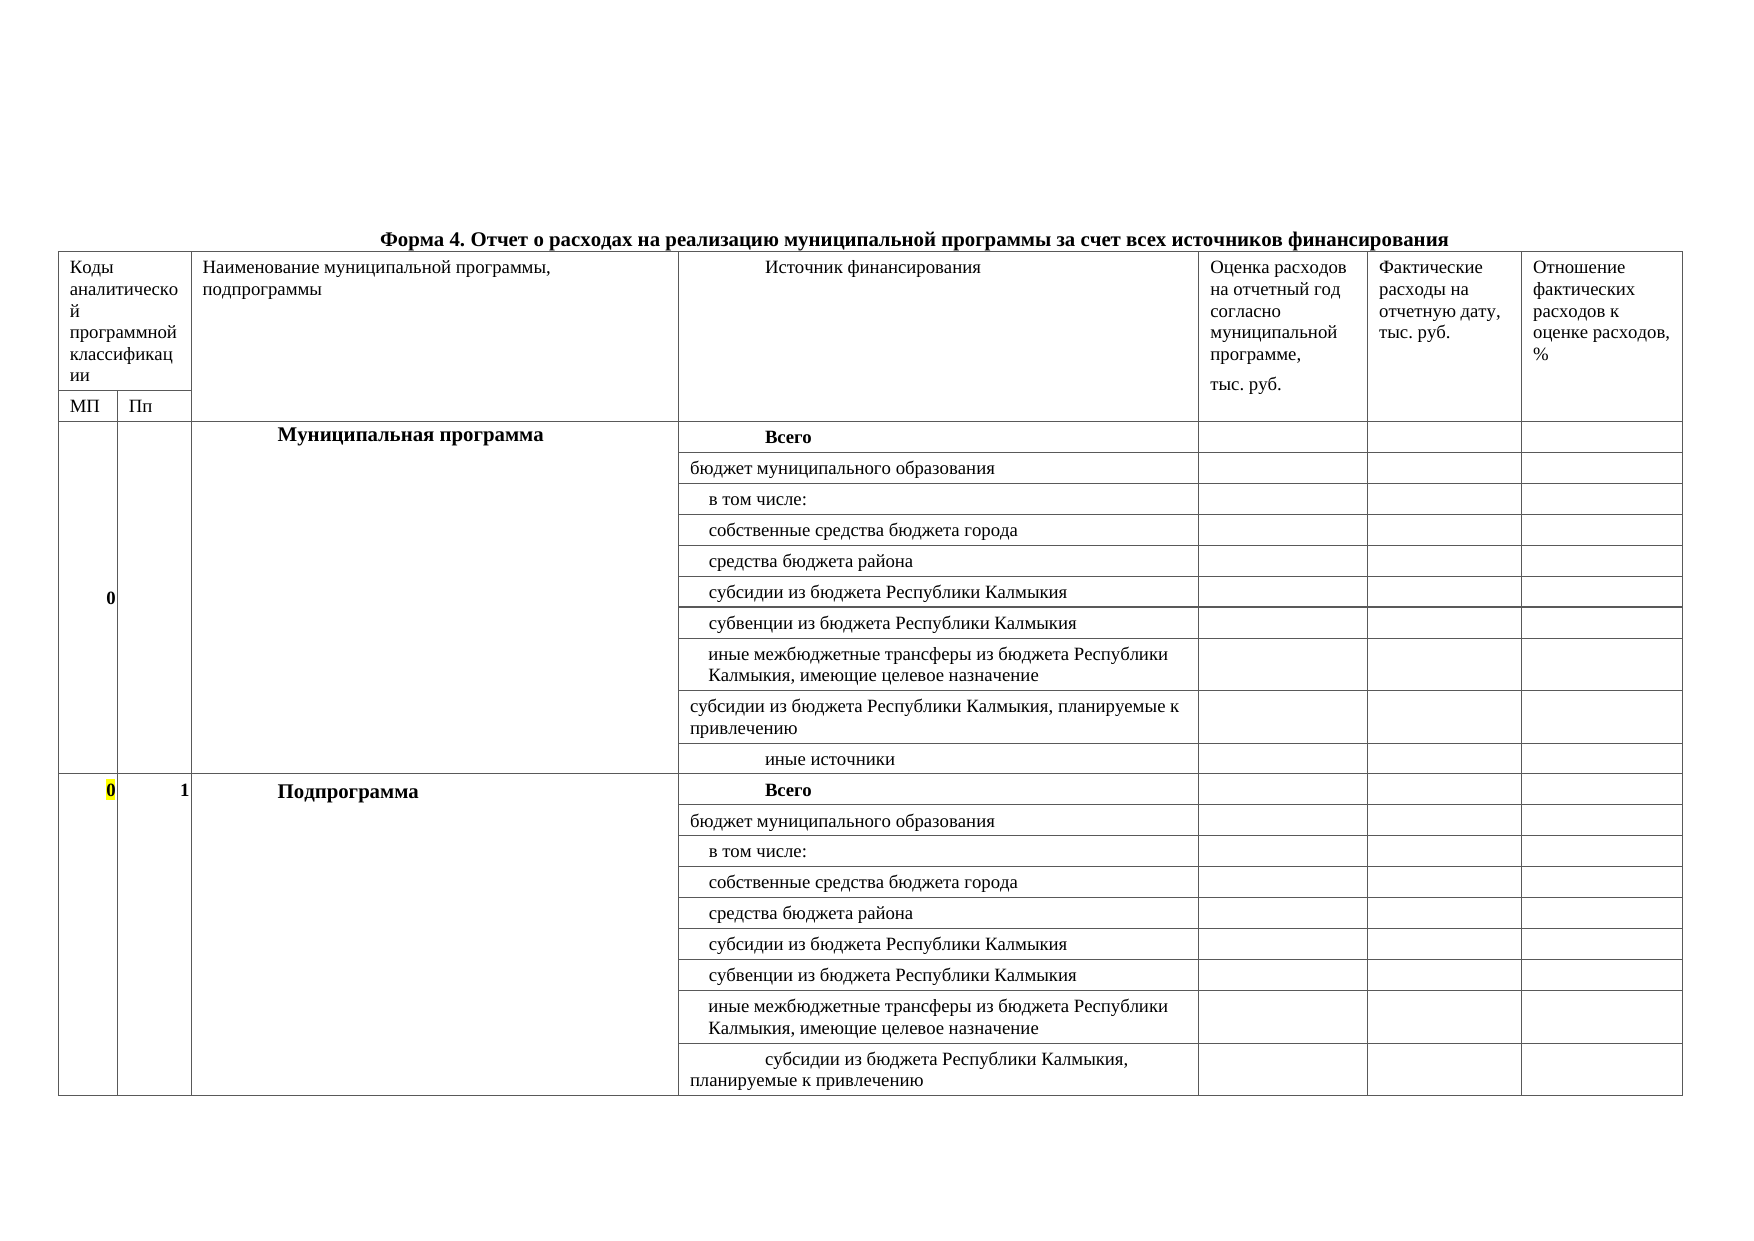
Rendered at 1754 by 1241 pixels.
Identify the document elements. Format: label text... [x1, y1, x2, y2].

table_cell [1368, 929, 1521, 959]
table_cell [1368, 484, 1521, 514]
table_cell 0 [59, 774, 117, 1095]
table_cell [1368, 608, 1521, 637]
table_cell [1199, 422, 1367, 452]
table_cell [1522, 836, 1682, 866]
table_header Фактические расходы на отчетную дату, тыс. руб. [1368, 252, 1521, 421]
table_cell Пп [118, 391, 191, 421]
table_header Коды аналитической программной классификации [59, 252, 191, 390]
table_cell [1522, 898, 1682, 928]
table_cell бюджет муниципального образования [679, 453, 1198, 483]
table_cell [1522, 577, 1682, 606]
table_cell Муниципальная программа [192, 422, 678, 773]
table_cell [1522, 929, 1682, 959]
table_header Наименование муниципальной программы, подпрограммы [192, 252, 678, 421]
table_header Оценка расходов на отчетный год согласно муниципальной программе, тыс. руб. [1199, 252, 1367, 421]
table_cell [1522, 867, 1682, 897]
table_header Источник финансирования [679, 252, 1198, 421]
table_cell [1522, 453, 1682, 483]
table_cell Всего [679, 422, 1198, 452]
table_cell [1199, 991, 1367, 1042]
table_cell МП [59, 391, 117, 421]
table_cell субсидии из бюджета Республики Калмыкия [679, 577, 1198, 606]
table_cell [1368, 453, 1521, 483]
table_cell [1368, 744, 1521, 773]
table_cell средства бюджета района [679, 546, 1198, 576]
table_cell [1522, 960, 1682, 990]
table_cell Подпрограмма [192, 774, 678, 1095]
table_cell [1522, 805, 1682, 835]
table_cell [1522, 1044, 1682, 1095]
table_cell иные межбюджетные трансферы из бюджета Республики Калмыкия, имеющие целевое назначение [679, 991, 1198, 1042]
table_cell [1522, 484, 1682, 514]
table_cell [1199, 639, 1367, 690]
table_cell [1522, 744, 1682, 773]
table_cell [118, 422, 191, 773]
table_cell [1522, 422, 1682, 452]
table_cell [1199, 546, 1367, 576]
table_cell [1199, 608, 1367, 637]
table_cell [1199, 929, 1367, 959]
table_cell [1199, 484, 1367, 514]
text Форма 4. Отчет о расходах на реализацию муниципальной программы за счет всех источников финансирования [150, 227, 1604, 251]
table_cell [1368, 546, 1521, 576]
table_cell [1199, 577, 1367, 606]
table_cell [1368, 639, 1521, 690]
table_cell [1368, 960, 1521, 990]
table_header Отношение фактических расходов к оценке расходов, % [1522, 252, 1682, 421]
table_cell субсидии из бюджета Республики Калмыкия [679, 929, 1198, 959]
table_cell бюджет муниципального образования [679, 805, 1198, 835]
table_cell [1522, 608, 1682, 637]
table_cell [1199, 867, 1367, 897]
table_cell [1199, 774, 1367, 804]
table_cell собственные средства бюджета города [679, 867, 1198, 897]
table_cell [1199, 960, 1367, 990]
table_cell собственные средства бюджета города [679, 515, 1198, 544]
table_cell [1522, 991, 1682, 1042]
table_cell [1368, 805, 1521, 835]
table_cell [1368, 867, 1521, 897]
table_cell [1199, 1044, 1367, 1095]
table_cell [1368, 422, 1521, 452]
table_cell [1522, 515, 1682, 544]
table_cell [1199, 898, 1367, 928]
table_cell 1 [118, 774, 191, 1095]
table_cell иные межбюджетные трансферы из бюджета Республики Калмыкия, имеющие целевое назначение [679, 639, 1198, 690]
table_cell [1368, 577, 1521, 606]
table_cell средства бюджета района [679, 898, 1198, 928]
table_cell [1199, 836, 1367, 866]
table_cell [1368, 691, 1521, 742]
table_cell [1199, 805, 1367, 835]
table_cell [1522, 639, 1682, 690]
table_cell субвенции из бюджета Республики Калмыкия [679, 608, 1198, 637]
table_cell Всего [679, 774, 1198, 804]
table_cell [1368, 1044, 1521, 1095]
table_cell иные источники [679, 744, 1198, 773]
table_cell [1368, 836, 1521, 866]
table_cell [1199, 691, 1367, 742]
table_cell [1368, 774, 1521, 804]
table_cell [1522, 774, 1682, 804]
table_cell субсидии из бюджета Республики Калмыкия, планируемые к привлечению [679, 1044, 1198, 1095]
table_cell [1368, 991, 1521, 1042]
table_cell [1199, 515, 1367, 544]
table_cell в том числе: [679, 836, 1198, 866]
table_cell в том числе: [679, 484, 1198, 514]
table_cell [1199, 744, 1367, 773]
table_cell [1522, 546, 1682, 576]
table_cell 0 [59, 422, 117, 773]
table_cell [1199, 453, 1367, 483]
table_cell [1368, 515, 1521, 544]
table_cell [1368, 898, 1521, 928]
table_cell [1522, 691, 1682, 742]
table_cell субсидии из бюджета Республики Калмыкия, планируемые к привлечению [679, 691, 1198, 742]
table_cell субвенции из бюджета Республики Калмыкия [679, 960, 1198, 990]
